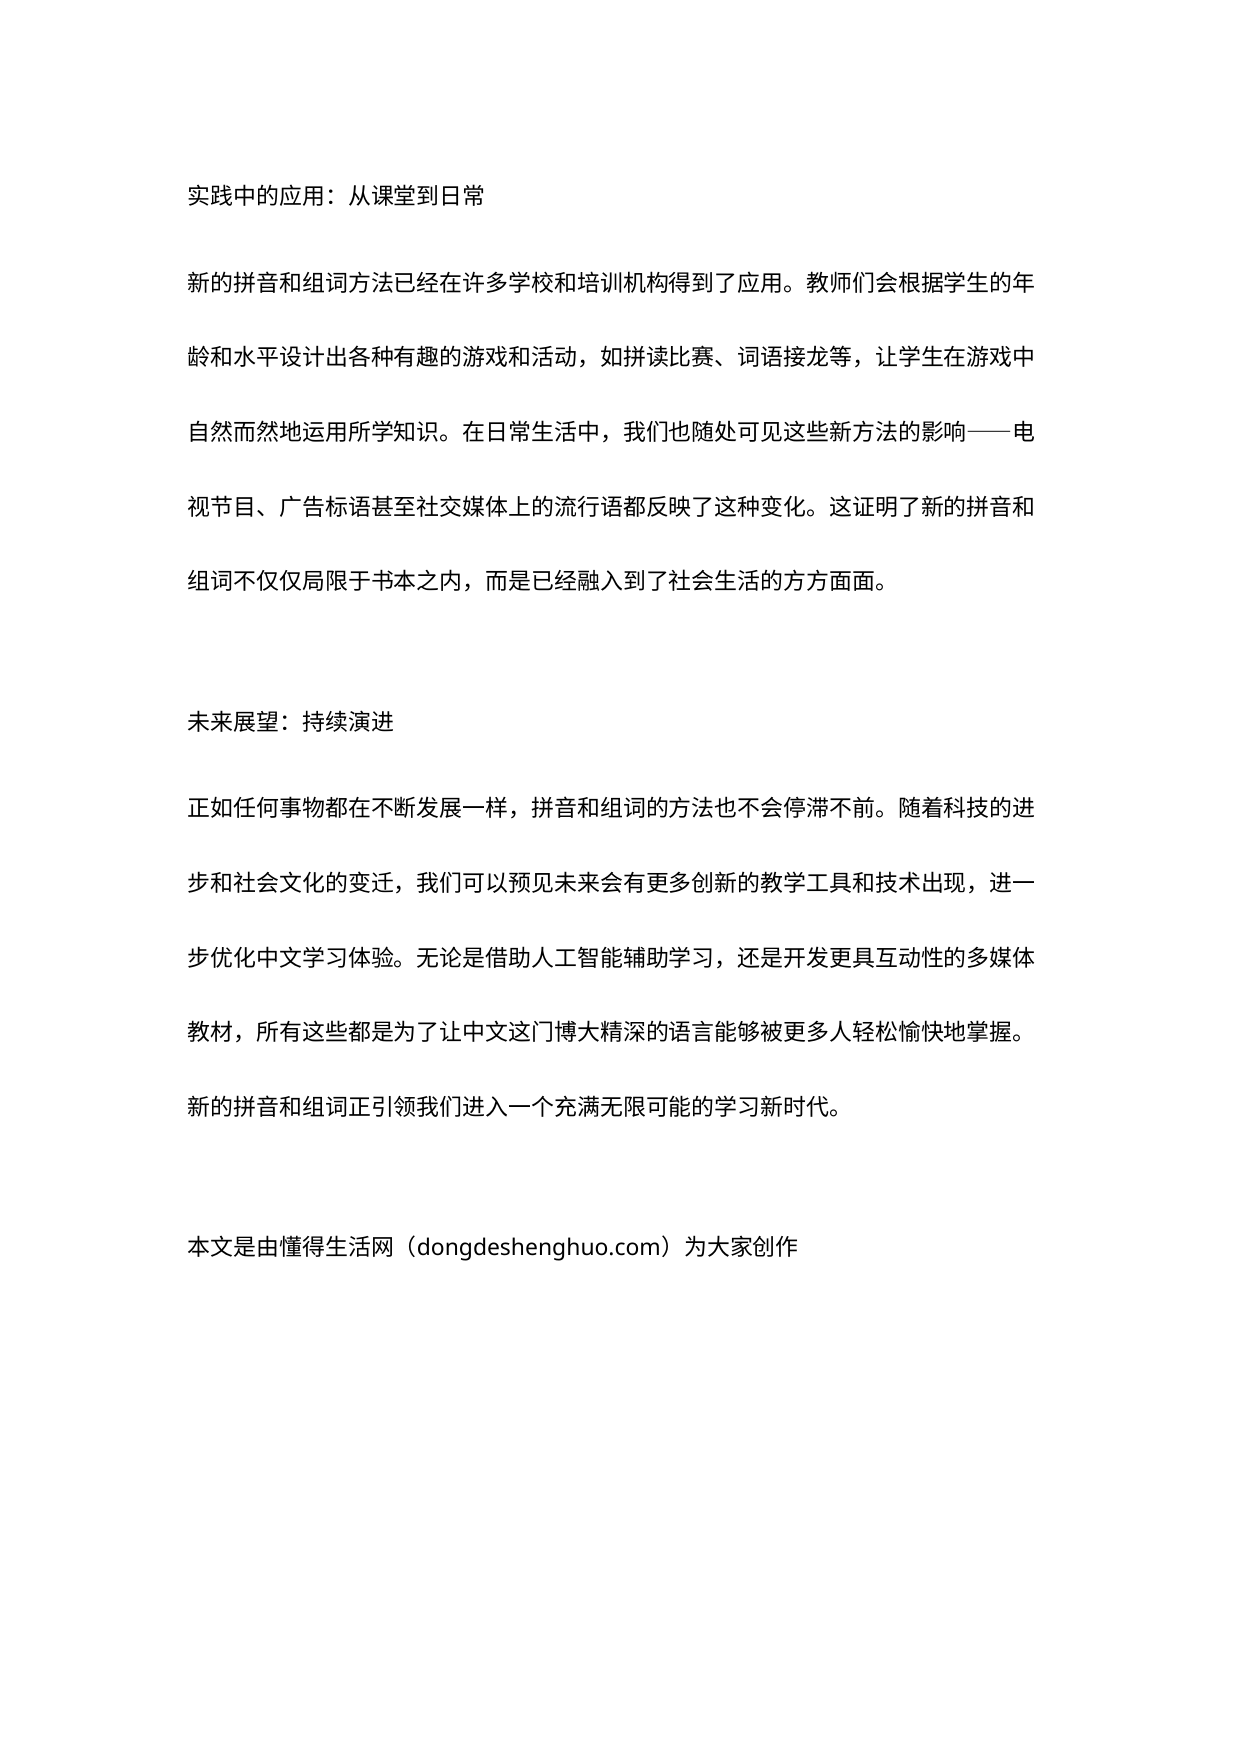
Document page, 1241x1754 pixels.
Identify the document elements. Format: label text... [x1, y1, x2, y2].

text 未来展望：持续演进 [187, 688, 1053, 753]
text 新的拼音和组词方法已经在许多学校和培训机构得到了应用。教师们会根据学生的年龄和水平设计出各种有趣的游戏和活动，如拼读比赛、词语接龙等，让学生在游戏中自然而然地运用所学知识。在日常生活中，我们也随处可见这些新方法的影响——电视节目、广告标语甚至社交媒体上的流行语都反映了这种变化。这证明了新的拼音和组词不仅仅局限于书本之内，而是已经融入到了社会生活的方方面面。 [187, 248, 1053, 612]
text 本文是由懂得生活网（dongdeshenghuo.com）为大家创作 [187, 1213, 1053, 1278]
text 正如任何事物都在不断发展一样，拼音和组词的方法也不会停滞不前。随着科技的进步和社会文化的变迁，我们可以预见未来会有更多创新的教学工具和技术出现，进一步优化中文学习体验。无论是借助人工智能辅助学习，还是开发更具互动性的多媒体教材，所有这些都是为了让中文这门博大精深的语言能够被更多人轻松愉快地掌握。新的拼音和组词正引领我们进入一个充满无限可能的学习新时代。 [187, 774, 1053, 1138]
text 实践中的应用：从课堂到日常 [187, 162, 1053, 227]
